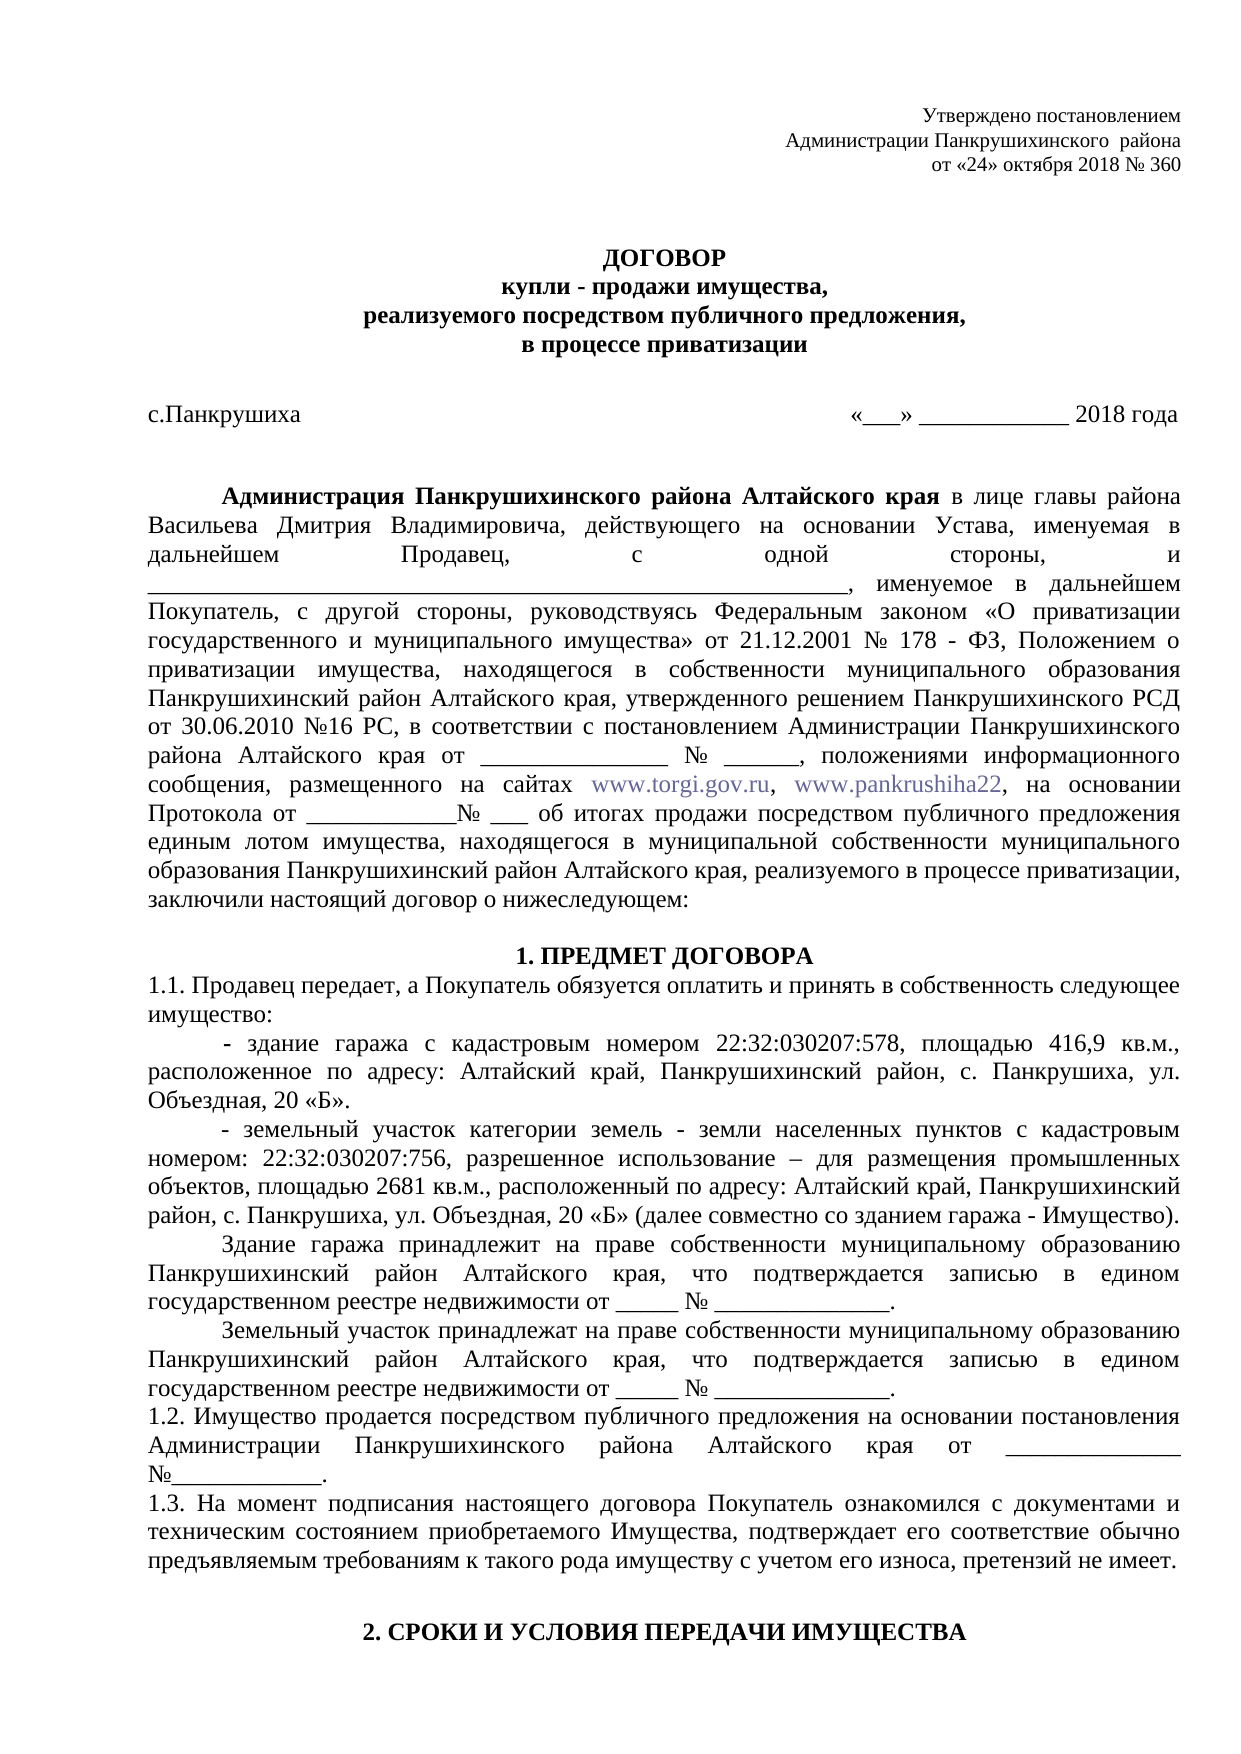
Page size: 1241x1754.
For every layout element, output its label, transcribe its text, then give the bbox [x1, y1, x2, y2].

text 1. ПРЕДМЕТ ДОГОВОРА [148, 941, 1181, 970]
title от «24» октября 2018 № 360 [148, 152, 1181, 176]
text реализуемого посредством публичного предложения, [148, 300, 1181, 329]
text Здание гаража принадлежит на праве собственности муниципальному образованию Панкрушихинский район Алтайского края, что подтверждается записью в едином государственном реестре недвижимости от _____ № ______________. [148, 1229, 1181, 1315]
text в процессе приватизации [148, 329, 1181, 358]
title Утверждено постановлением [148, 103, 1181, 127]
text 1.3. На момент подписания настоящего договора Покупатель ознакомился с документами и техническим состоянием приобретаемого Имущества, подтверждает его соответствие обычно предъявляемым требованиям к такого рода имуществу с учетом его износа, претензий не имеет. [148, 1488, 1181, 1574]
text - земельный участок категории земель - земли населенных пунктов с кадастровым номером: 22:32:030207:756, разрешенное использование – для размещения промышленных объектов, площадью 2681 кв.м., расположенный по адресу: Алтайский край, Панкрушихинский район, с. Панкрушиха, ул. Объездная, 20 «Б» (далее совместно со зданием гаража - Имущество). [148, 1114, 1181, 1229]
text 1.2. Имущество продается посредством публичного предложения на основании постановления Администрации Панкрушихинского района Алтайского края от ______________ №____________. [148, 1401, 1181, 1488]
title Администрации Панкрушихинского района [148, 127, 1181, 152]
text Земельный участок принадлежат на праве собственности муниципальному образованию Панкрушихинский район Алтайского края, что подтверждается записью в едином государственном реестре недвижимости от _____ № ______________. [148, 1315, 1181, 1401]
text ДОГОВОР [148, 243, 1181, 271]
text купли - продажи имущества, [148, 271, 1181, 300]
text - здание гаража с кадастровым номером 22:32:030207:578, площадью 416,9 кв.м., расположенное по адресу: Алтайский край, Панкрушихинский район, с. Панкрушиха, ул. Объездная, 20 «Б». [148, 1028, 1181, 1114]
text 1.1. Продавец передает, а Покупатель обязуется оплатить и принять в собственность следующее имущество: [148, 970, 1181, 1028]
text 2. СРОКИ И УСЛОВИЯ ПЕРЕДАЧИ ИМУЩЕСТВА [148, 1617, 1181, 1646]
text с.Панкрушиха «___» ____________ 2018 года [148, 399, 1181, 428]
text Администрация Панкрушихинского района Алтайского края в лице главы района Васильева Дмитрия Владимировича, действующего на основании Устава, именуемая в дальнейшем Продавец, с одной стороны, и ________________________________________________________, именуемое в дальнейшем Покупатель, с другой стороны, руководствуясь Федеральным законом «О приватизации государственного и муниципального имущества» от 21.12.2001 № 178 - ФЗ, Положением о приватизации имущества, находящегося в собственности муниципального образования Панкрушихинский район Алтайского края, утвержденного решением Панкрушихинского РСД от 30.06.2010 №16 РС, в соответствии с постановлением Администрации Панкрушихинского района Алтайского края от _______________ № ______, положениями информационного сообщения, размещенного на сайтах www.torgi.gov.ru, www.pankrushiha22, на основании Протокола от ____________№ ___ об итогах продажи посредством публичного предложения единым лотом имущества, находящегося в муниципальной собственности муниципального образования Панкрушихинский район Алтайского края, реализуемого в процессе приватизации, заключили настоящий договор о нижеследующем: [148, 481, 1181, 913]
